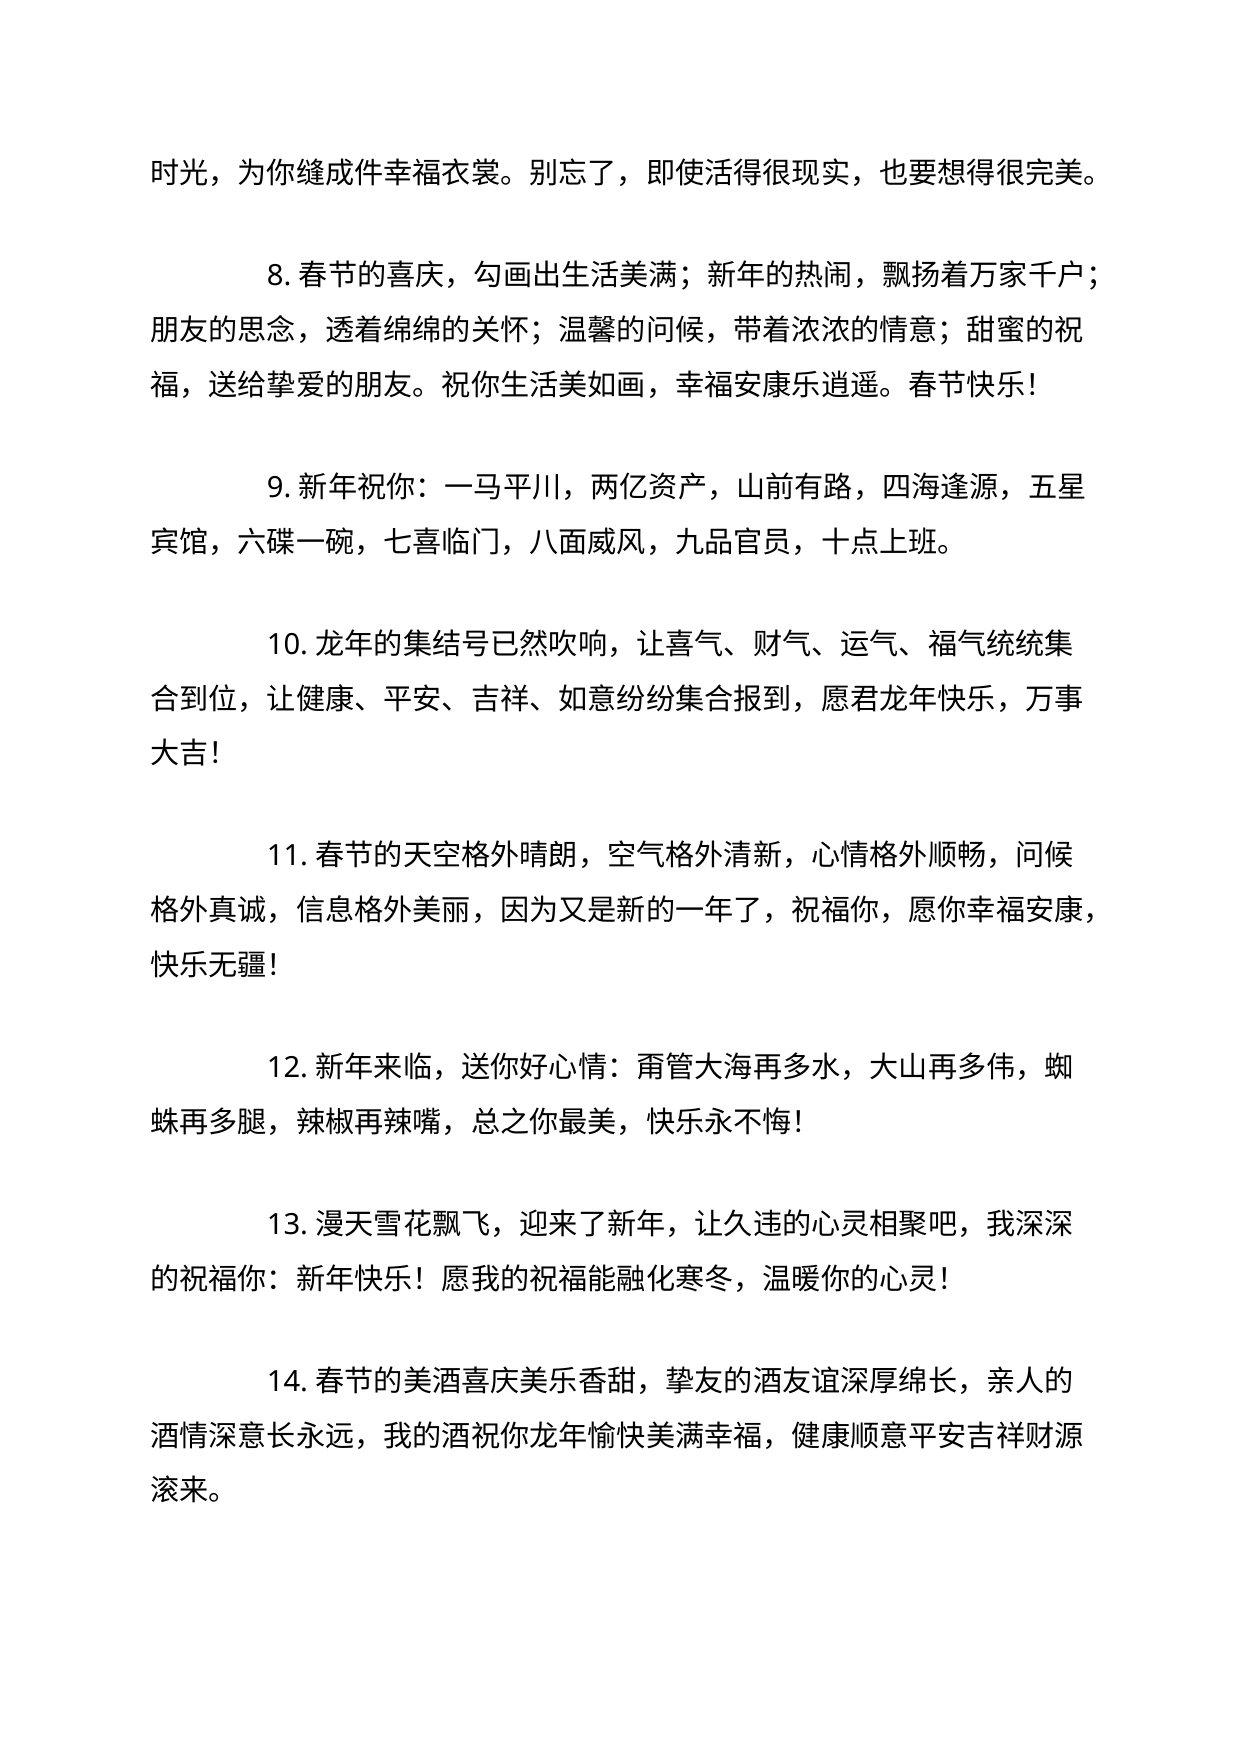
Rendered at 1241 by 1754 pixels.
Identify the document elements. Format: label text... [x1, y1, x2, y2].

text 10. 龙年的集结号已然吹响，让喜气、财气、运气、福气统统集合到位，让健康、平安、吉祥、如意纷纷集合报到，愿君龙年快乐，万事大吉！ [150, 620, 1090, 772]
text 8. 春节的喜庆，勾画出生活美满；新年的热闹，飘扬着万家千户；朋友的思念，透着绵绵的关怀；温馨的问候，带着浓浓的情意；甜蜜的祝福，送给挚爱的朋友。祝你生活美如画，幸福安康乐逍遥。春节快乐！ [150, 252, 1090, 404]
text 13. 漫天雪花飘飞，迎来了新年，让久违的心灵相聚吧，我深深的祝福你：新年快乐！愿我的祝福能融化寒冬，温暖你的心灵！ [150, 1200, 1090, 1298]
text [150, 150, 1090, 192]
text 14. 春节的美酒喜庆美乐香甜，挚友的酒友谊深厚绵长，亲人的酒情深意长永远，我的酒祝你龙年愉快美满幸福，健康顺意平安吉祥财源滚来。 [150, 1357, 1090, 1509]
text 12. 新年来临，送你好心情：甭管大海再多水，大山再多伟，蜘蛛再多腿，辣椒再辣嘴，总之你最美，快乐永不悔！ [150, 1043, 1090, 1141]
text 9. 新年祝你：一马平川，两亿资产，山前有路，四海逢源，五星宾馆，六碟一碗，七喜临门，八面威风，九品官员，十点上班。 [150, 463, 1090, 561]
text 11. 春节的天空格外晴朗，空气格外清新，心情格外顺畅，问候格外真诚，信息格外美丽，因为又是新的一年了，祝福你，愿你幸福安康，快乐无疆！ [150, 832, 1090, 984]
